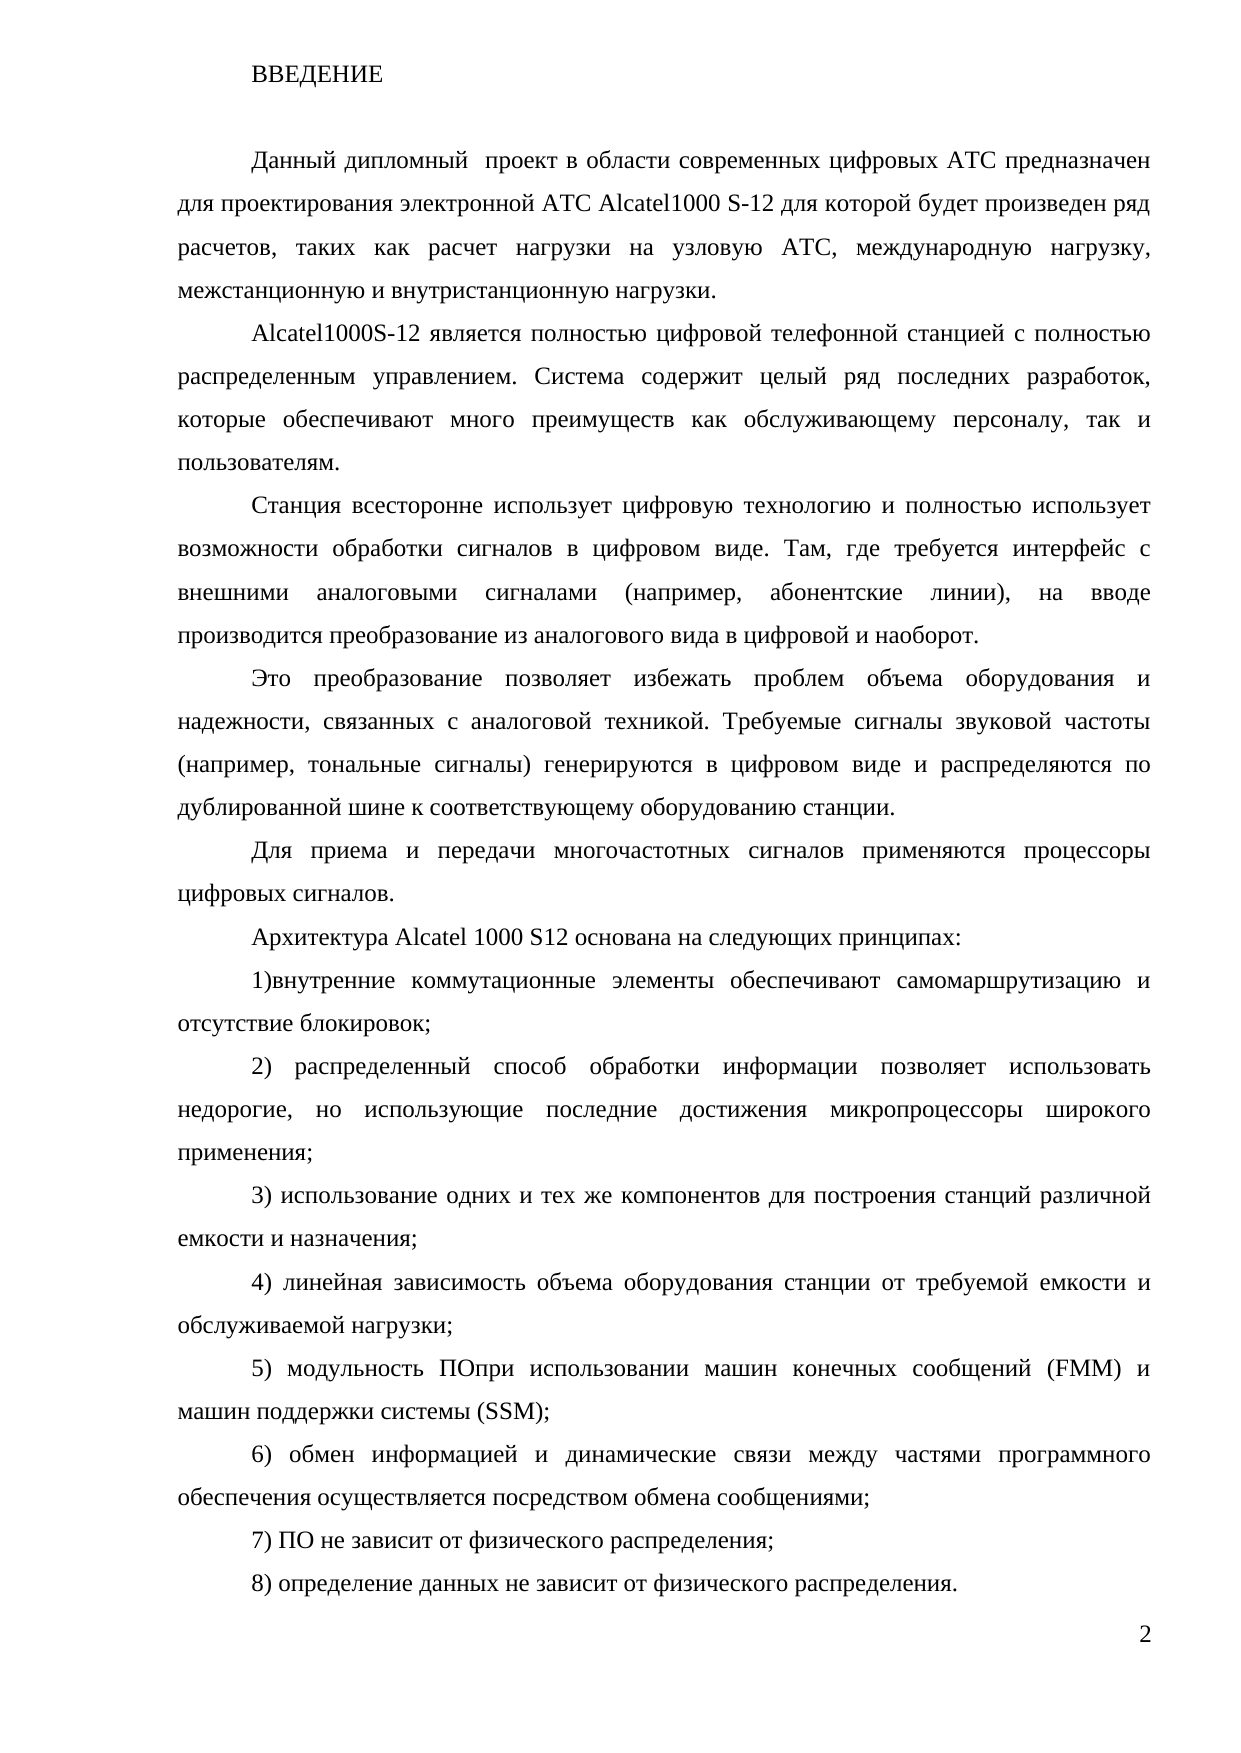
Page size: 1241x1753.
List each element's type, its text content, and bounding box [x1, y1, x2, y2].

text Данный дипломный проект в области современных цифровых АТС предназначен для проектирования электронной АТС Alcatel1000 S-12 для которой будет произведен ряд расчетов, таких как расчет нагрузки на узловую АТС, международную нагрузку, межстанционную и внутристанционную нагрузки. [177, 145, 1152, 303]
text 2) распределенный способ обработки информации позволяет использовать недорогие, но использующие последние достижения микропроцессоры широкого применения; [177, 1051, 1152, 1166]
text Станция всесторонне использует цифровую технологию и полностью использует возможности обработки сигналов в цифровом виде. Там, где требуется интерфейс с внешними аналоговыми сигналами (например, абонентские линии), на вводе производится преобразование из аналогового вида в цифровой и наоборот. [177, 490, 1152, 648]
text 5) модульность ПОпри использовании машин конечных сообщений (FMM) и машин поддержки системы (SSM); [177, 1353, 1152, 1425]
text 4) линейная зависимость объема оборудования станции от требуемой емкости и обслуживаемой нагрузки; [177, 1267, 1152, 1338]
text Это преобразование позволяет избежать проблем объема оборудования и надежности, связанных с аналоговой техникой. Требуемые сигналы звуковой частоты (например, тональные сигналы) генерируются в цифровом виде и распределяются по дублированной шине к соответствующему оборудованию станции. [177, 663, 1152, 821]
text Alcatel1000S-12 является полностью цифровой телефонной станцией с полностью распределенным управлением. Система содержит целый ряд последних разработок, которые обеспечивают много преимуществ как обслуживающему персоналу, так и пользователям. [177, 318, 1152, 476]
text 7) ПО не зависит от физического распределения; [177, 1525, 1152, 1554]
text ВВЕДЕНИЕ [177, 59, 1152, 88]
text Для приема и передачи многочастотных сигналов применяются процессоры цифровых сигналов. [177, 835, 1152, 907]
text 6) обмен информацией и динамические связи между частями программного обеспечения осуществляется посредством обмена сообщениями; [177, 1439, 1152, 1511]
text 1)внутренние коммутационные элементы обеспечивают самомаршрутизацию и отсутствие блокировок; [177, 965, 1152, 1037]
text 3) использование одних и тех же компонентов для построения станций различной емкости и назначения; [177, 1180, 1152, 1252]
text Архитектура Alcatel 1000 S12 основана на следующих принципах: [177, 922, 1152, 950]
text 8) определение данных не зависит от физического распределения. [177, 1568, 1152, 1597]
